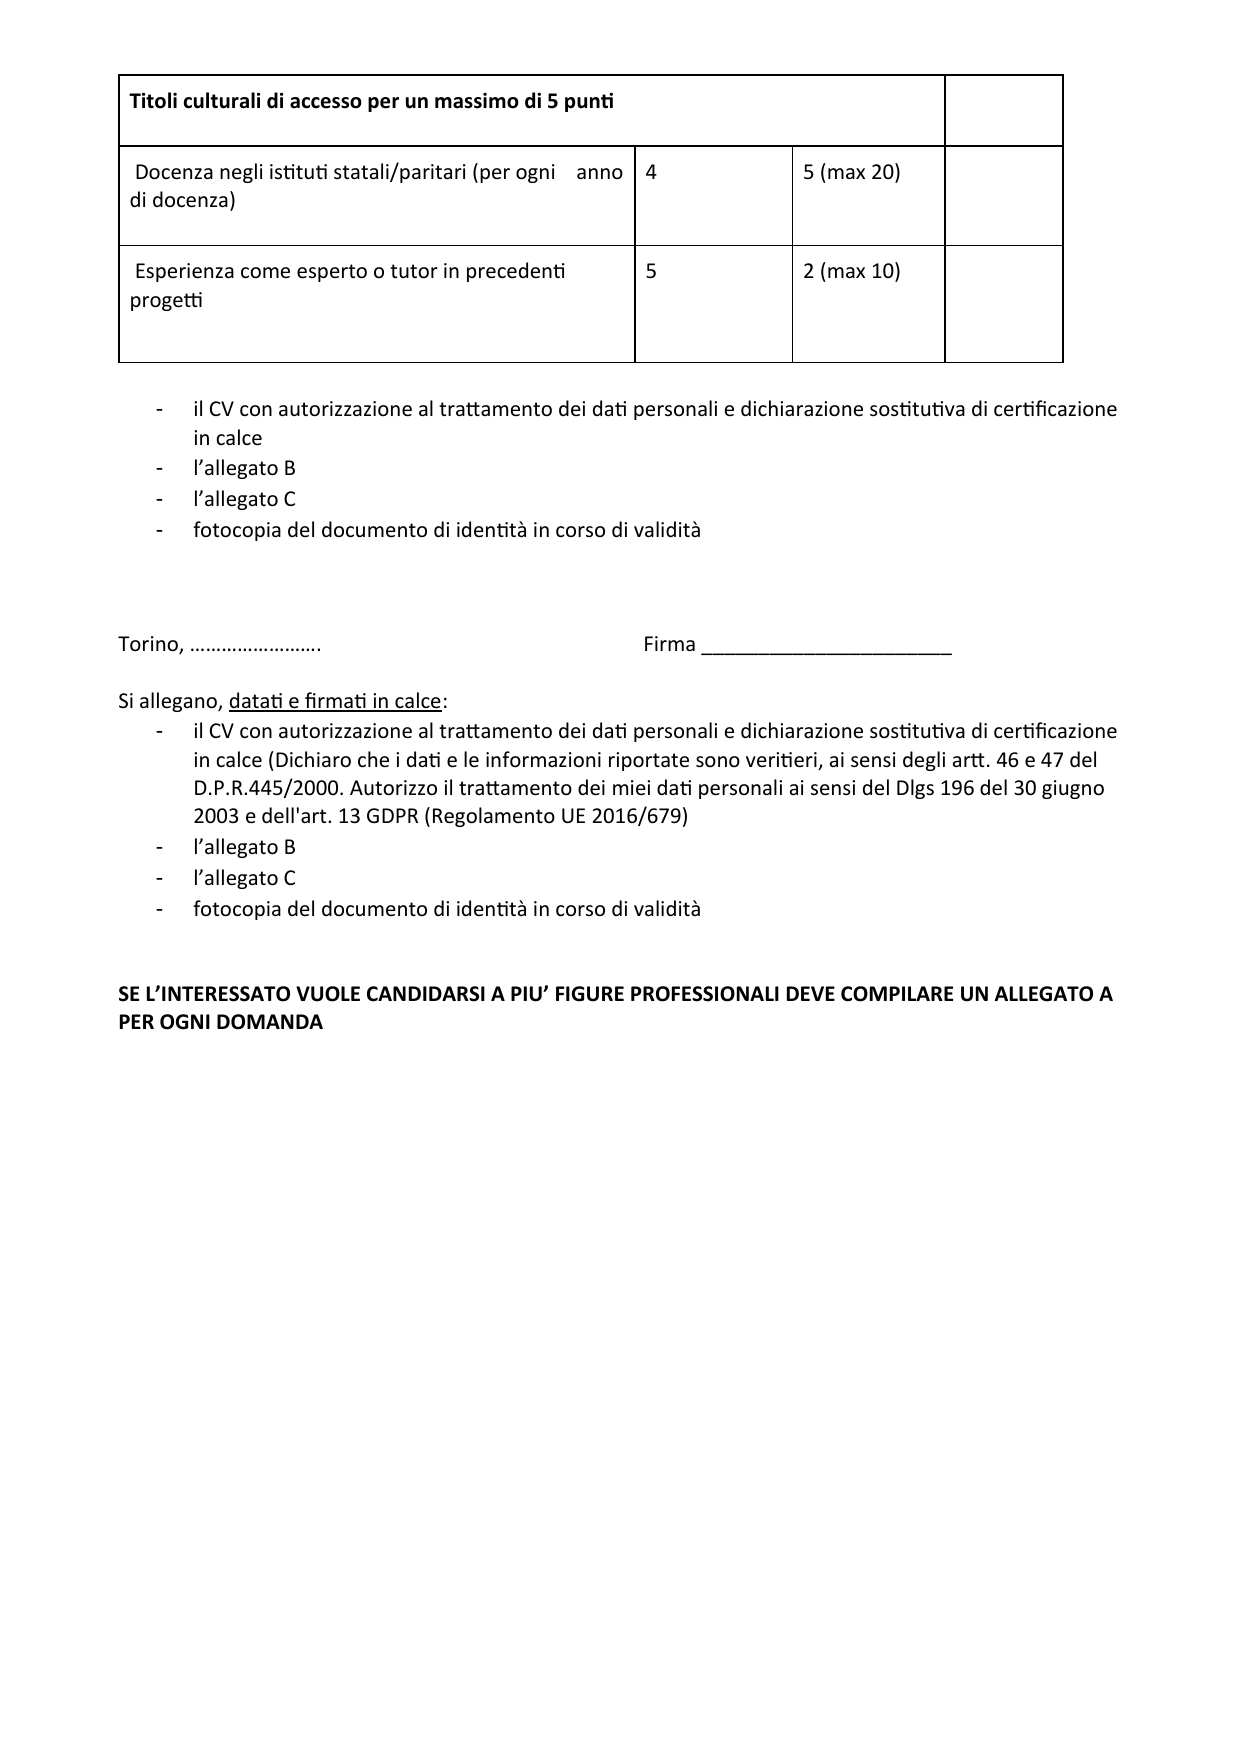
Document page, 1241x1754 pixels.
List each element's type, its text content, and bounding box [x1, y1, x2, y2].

table_cell [946, 246, 1062, 362]
table_cell [946, 147, 1062, 245]
list fotocopia del documento di identità in corso di validità [156, 513, 1122, 544]
table_cell Esperienza come esperto o tutor in precedenti progetti [120, 246, 634, 362]
table_cell 4 [636, 147, 792, 245]
table_cell 2 (max 10) [793, 246, 944, 362]
list l’allegato C [156, 861, 1122, 892]
table_header Titoli culturali di accesso per un massimo di 5 punti [120, 76, 944, 145]
text Si allegano, datati e firmati in calce: [118, 686, 1122, 714]
text Torino, ……………………. Firma ______________________ [118, 629, 1122, 657]
list l’allegato C [156, 482, 1122, 513]
list l’allegato B [156, 451, 1122, 482]
list l’allegato B [156, 829, 1122, 861]
table_cell Docenza negli istituti statali/paritari (per ogni anno di docenza) [120, 147, 634, 245]
list fotocopia del documento di identità in corso di validità [156, 892, 1122, 923]
list il CV con autorizzazione al trattamento dei dati personali e dichiarazione sostitutiva di certificazione in calce (Dichiaro che i dati e le informazioni riportate sono veritieri, ai sensi degli artt. 46 e 47 del D.P.R.445/2000. Autorizzo il trattamento dei miei dati personali ai sensi del Dlgs 196 del 30 giugno 2003 e dell'art. 13 GDPR (Regolamento UE 2016/679) [156, 714, 1122, 829]
table_cell 5 (max 20) [793, 147, 944, 245]
text SE L’INTERESSATO VUOLE CANDIDARSI A PIU’ FIGURE PROFESSIONALI DEVE COMPILARE UN ALLEGATO A PER OGNI DOMANDA [118, 979, 1122, 1035]
table_cell 5 [636, 246, 792, 362]
list il CV con autorizzazione al trattamento dei dati personali e dichiarazione sostitutiva di certificazione in calce [156, 391, 1122, 451]
table_header [946, 76, 1062, 145]
